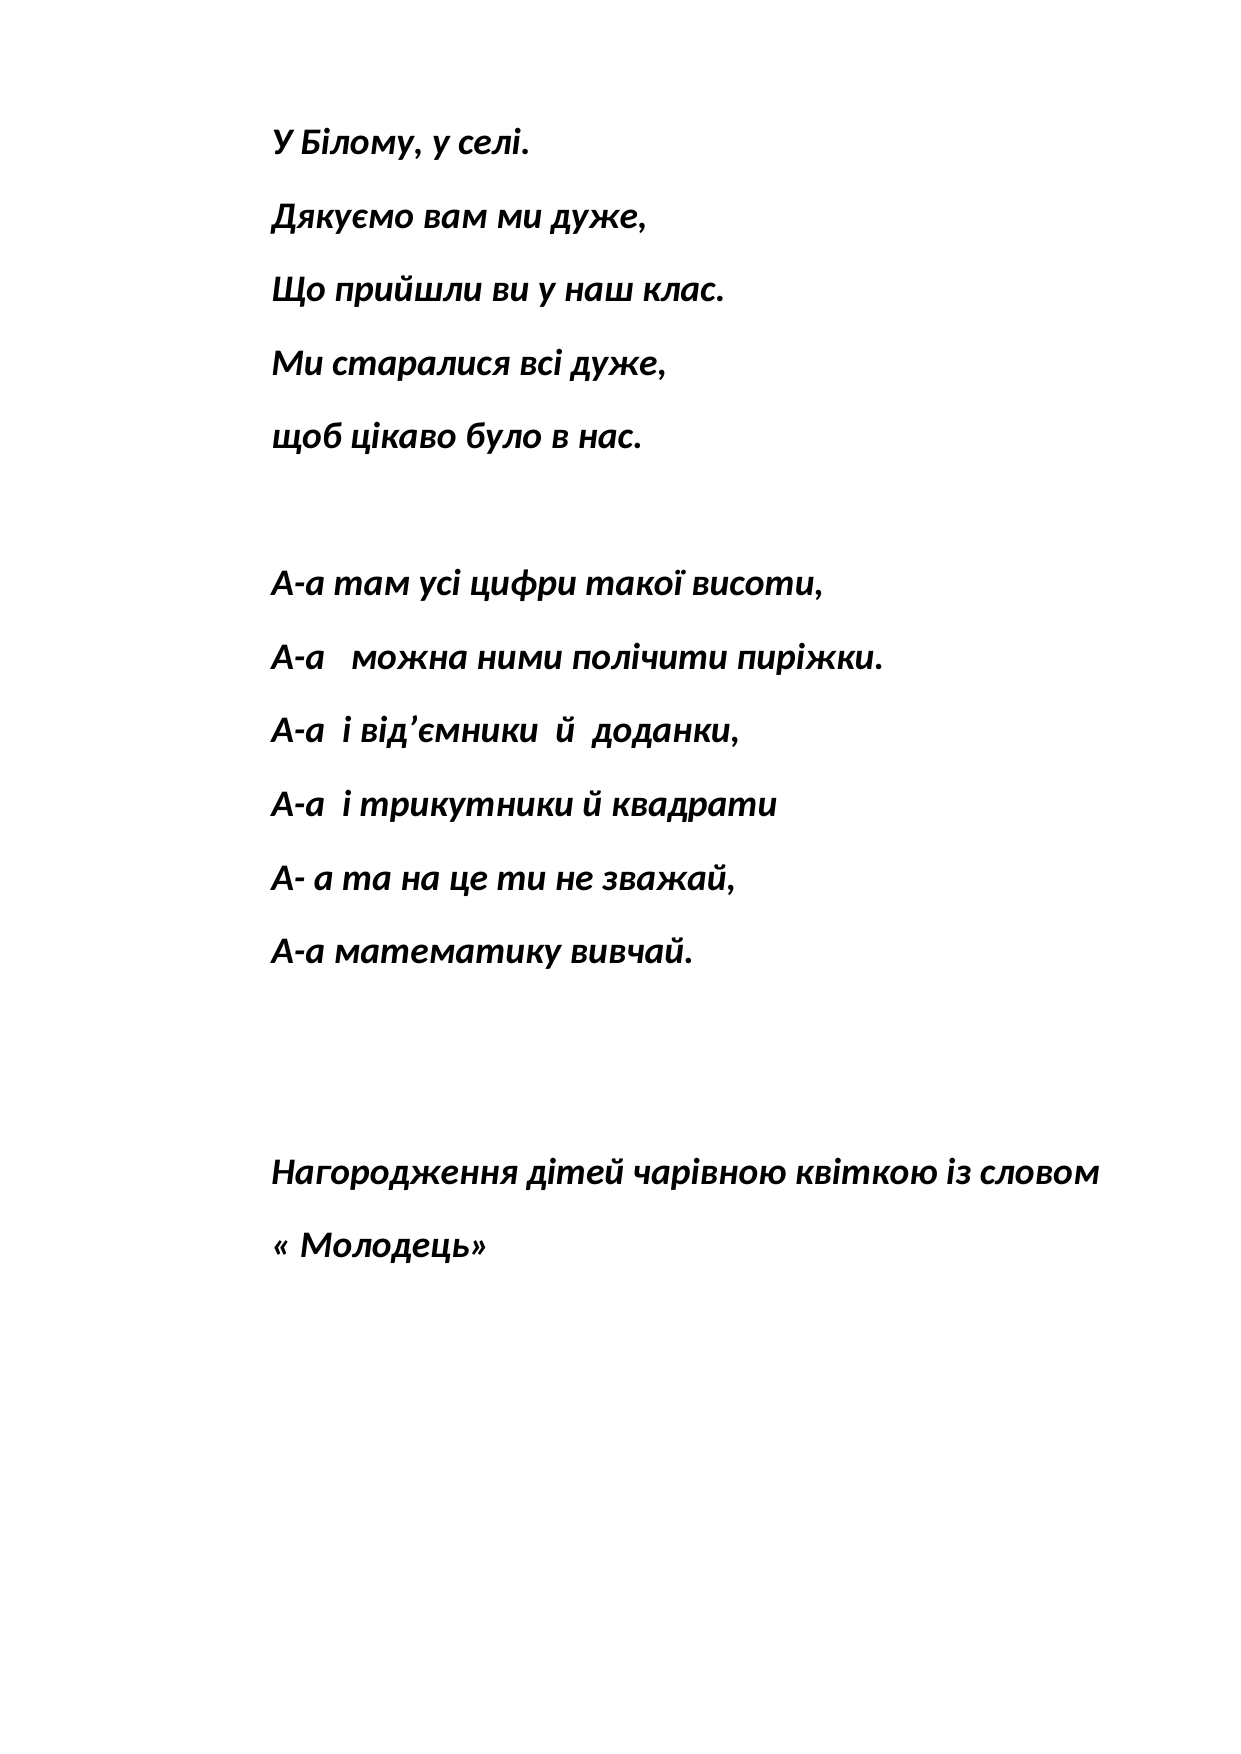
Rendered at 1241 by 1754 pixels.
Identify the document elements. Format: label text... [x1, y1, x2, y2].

text А-а математику вивчай. [271, 927, 1152, 973]
text А-а там усі цифри такої висоти, [271, 559, 1152, 605]
text А- а та на це ти не зважай, [271, 853, 1152, 899]
text Нагородження дітей чарівною квіткою із словом [271, 1148, 1152, 1193]
text щоб цікаво було в нас. [271, 412, 1152, 458]
text А-а і трикутники й квадрати [271, 780, 1152, 826]
text Ми старалися всі дуже, [271, 339, 1152, 384]
text Дякуємо вам ми дуже, [271, 192, 1152, 237]
text Що прийшли ви у наш клас. [271, 265, 1152, 311]
text У Білому, у селі. [271, 118, 1152, 164]
text А-а і від’ємники й доданки, [271, 706, 1152, 752]
text « Молодець» [271, 1221, 1152, 1267]
text А-а можна ними полічити пиріжки. [271, 633, 1152, 679]
